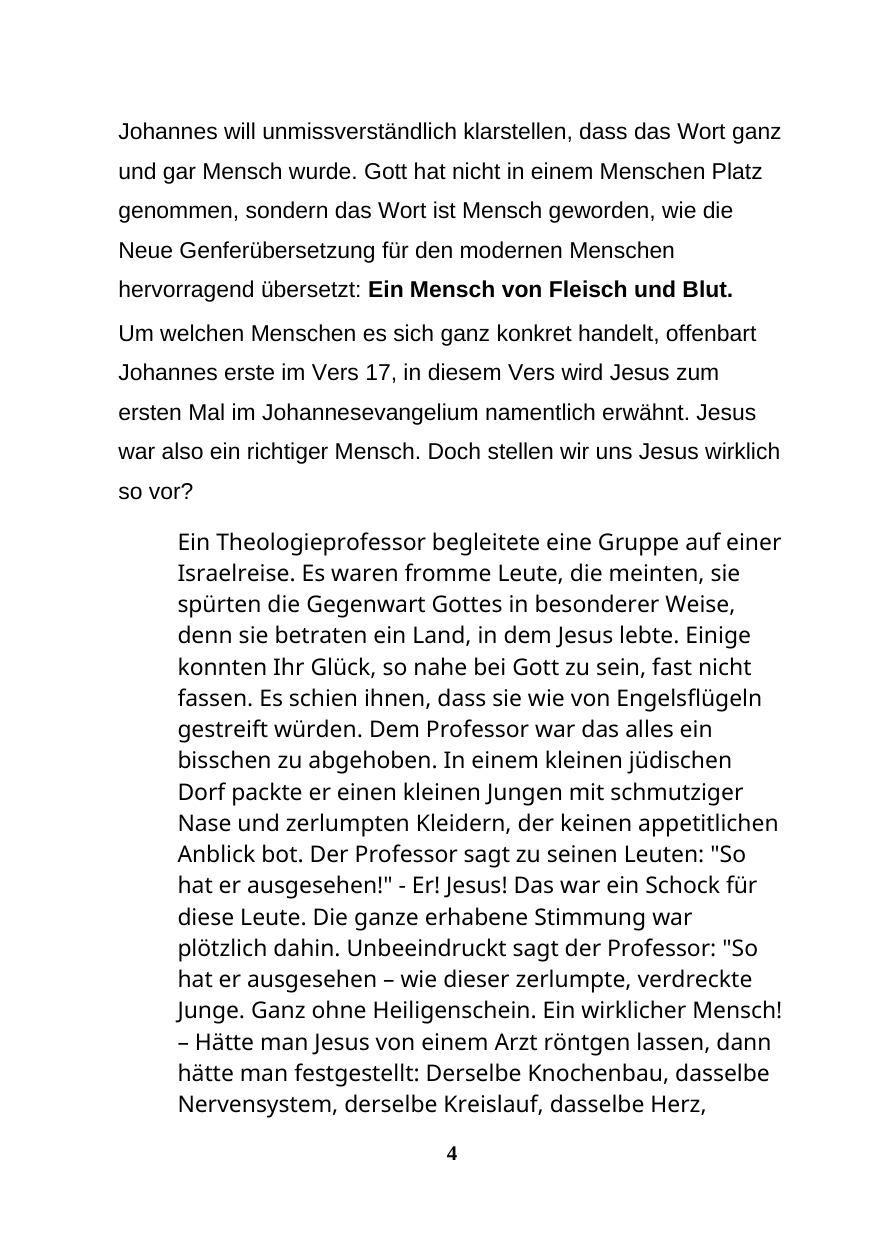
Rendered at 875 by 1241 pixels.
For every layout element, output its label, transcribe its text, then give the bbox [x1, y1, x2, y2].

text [177, 525, 785, 1119]
list Johannes will unmissverständlich klarstellen, dass das Wort ganz und gar Mensch wurde. Gott hat nicht in einem Menschen Platz genommen, sondern das Wort ist Mensch geworden, wie die Neue Genferübersetzung für den modernen Menschen hervorragend übersetzt: Ein Mensch von Fleisch und Blut. [118, 118, 785, 302]
list Um welchen Menschen es sich ganz konkret handelt, offenbart Johannes erste im Vers 17, in diesem Vers wird Jesus zum ersten Mal im Johannesevangelium namentlich erwähnt. Jesus war also ein richtiger Mensch. Doch stellen wir uns Jesus wirklich so vor? [118, 320, 785, 504]
